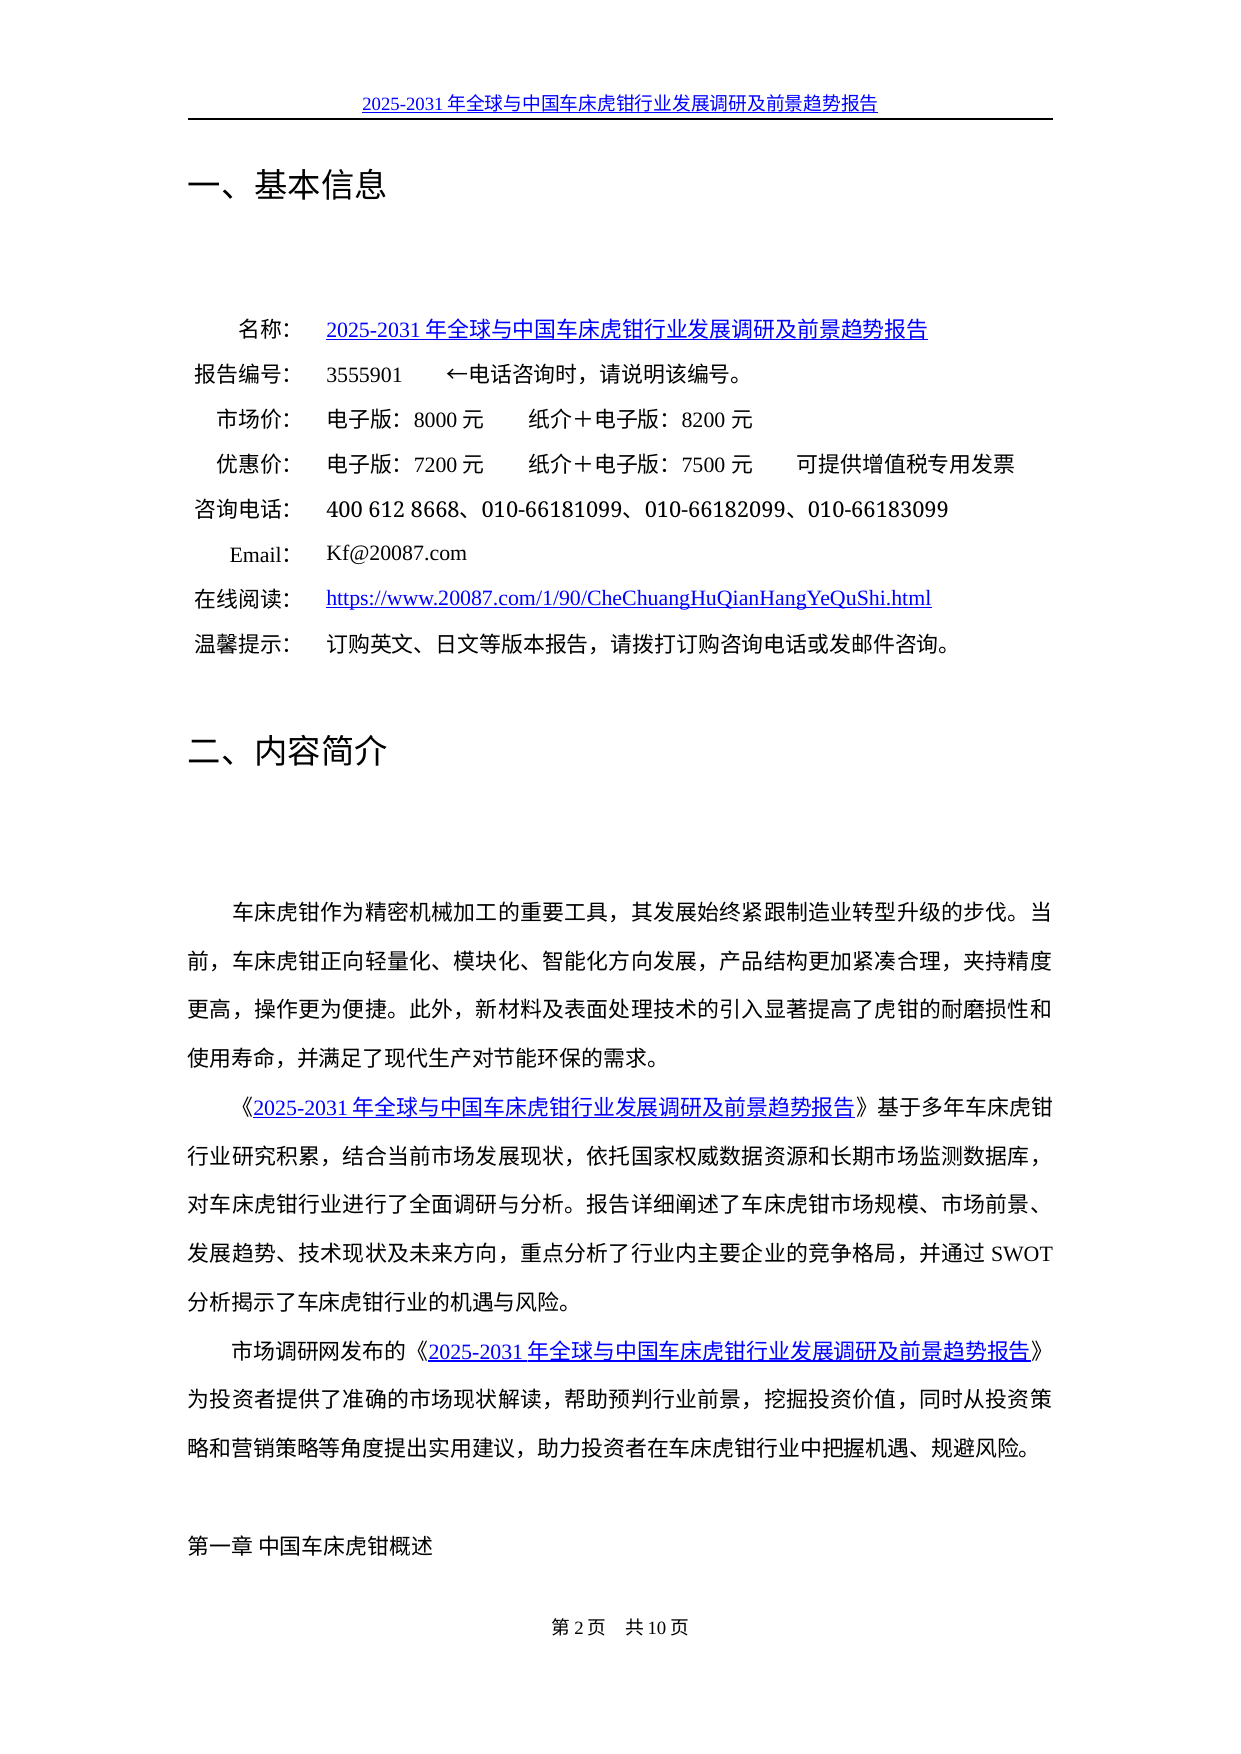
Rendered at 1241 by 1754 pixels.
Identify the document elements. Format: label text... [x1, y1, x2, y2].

table_header 2025-2031年全球与中国车床虎钳行业发展调研及前景趋势报告 [315, 312, 1073, 357]
table_header 名称： [167, 312, 315, 357]
table_cell 电子版：7200 元 纸介＋电子版：7500 元 可提供增值税专用发票 [315, 447, 1073, 492]
table_cell 400 612 8668、010-66181099、010-66182099、010-66183099 [315, 492, 1073, 537]
table_cell 市场价： [167, 402, 315, 447]
table_cell 温馨提示： [167, 627, 315, 672]
table_cell 咨询电话： [167, 492, 315, 537]
table_cell 报告编号： [167, 357, 315, 402]
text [187, 894, 1053, 1561]
table_cell 优惠价： [167, 447, 315, 492]
title 二、内容简介 [187, 717, 1053, 782]
title 一、基本信息 [187, 150, 1053, 215]
table_cell Email： [167, 537, 315, 582]
table_cell 在线阅读： [167, 582, 315, 627]
table_cell 电子版：8000 元 纸介＋电子版：8200 元 [315, 402, 1073, 447]
table_cell 3555901 ←电话咨询时，请说明该编号。 [315, 357, 1073, 402]
table_cell [315, 582, 1073, 627]
table_cell 订购英文、日文等版本报告，请拨打订购咨询电话或发邮件咨询。 [315, 627, 1073, 672]
table_cell Kf@20087.com [315, 537, 1073, 582]
